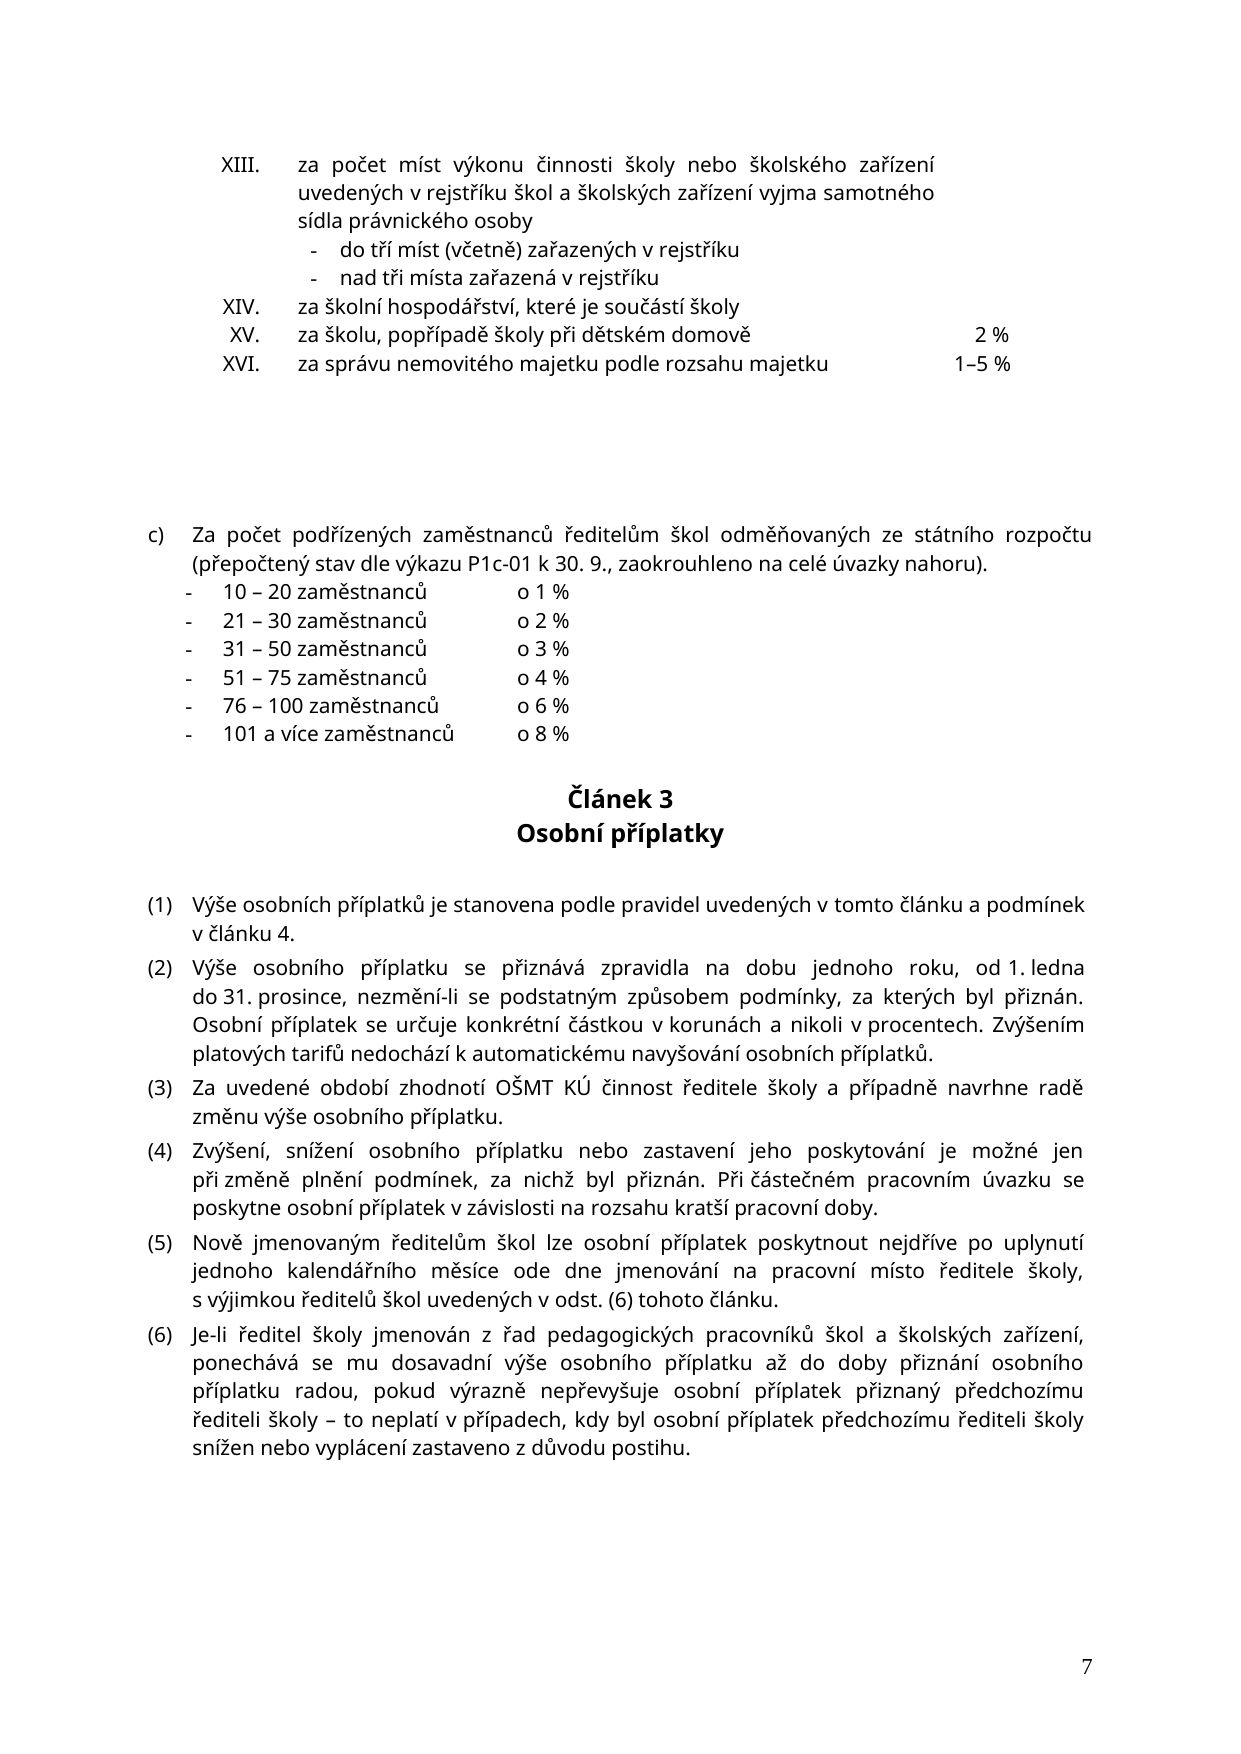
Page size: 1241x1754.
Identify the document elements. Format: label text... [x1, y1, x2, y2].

list za počet míst výkonu činnosti školy nebo školského zařízení uvedených v rejstříku škol a školských zařízení vyjma samotného sídla právnického osoby [260, 150, 935, 235]
list za školní hospodářství, které je součástí školy 7 % [260, 292, 935, 320]
list nad tři místa zařazená v rejstříku 3 % [310, 263, 935, 292]
list 10 – 20 zaměstnanců o 1 % [185, 577, 1093, 606]
list 31 – 50 zaměstnanců o 3 % [185, 634, 1093, 663]
list za správu nemovitého majetku podle rozsahu majetku 1–5 % [260, 349, 1085, 377]
subtitle Článek 3 [148, 782, 1093, 816]
list Výše osobních příplatků je stanovena podle pravidel uvedených v tomto článku a podmínek v článku 4. [148, 890, 1085, 947]
subtitle Osobní příplatky [148, 816, 1093, 850]
list 51 – 75 zaměstnanců o 4 % [185, 663, 1093, 691]
list za školu, popřípadě školy při dětském domově 2 % [260, 320, 1085, 349]
list 21 – 30 zaměstnanců o 2 % [185, 606, 1093, 634]
list do tří míst (včetně) zařazených v rejstříku 2 % [310, 235, 935, 263]
list 76 – 100 zaměstnanců o 6 % [185, 691, 1093, 719]
text c) Za počet podřízených zaměstnanců ředitelům škol odměňovaných ze státního rozpočtu (přepočtený stav dle výkazu P1c-01 k 30. 9., zaokrouhleno na celé úvazky nahoru). [148, 520, 1093, 577]
list Výše osobního příplatku se přiznává zpravidla na dobu jednoho roku, od 1. ledna do 31. prosince, nezmění-li se podstatným způsobem podmínky, za kterých byl přiznán. Osobní příplatek se určuje konkrétní částkou v korunách a nikoli v procentech. Zvýšením platových tarifů nedochází k automatickému navyšování osobních příplatků. [148, 953, 1085, 1067]
list 101 a více zaměstnanců o 8 % [185, 719, 1093, 748]
list Zvýšení, snížení osobního příplatku nebo zastavení jeho poskytování je možné jen při změně plnění podmínek, za nichž byl přiznán. Při částečném pracovním úvazku se poskytne osobní příplatek v závislosti na rozsahu kratší pracovní doby. [148, 1137, 1085, 1222]
list Je-li ředitel školy jmenován z řad pedagogických pracovníků škol a školských zařízení, ponechává se mu dosavadní výše osobního příplatku až do doby přiznání osobního příplatku radou, pokud výrazně nepřevyšuje osobní příplatek přiznaný předchozímu řediteli školy – to neplatí v případech, kdy byl osobní příplatek předchozímu řediteli školy snížen nebo vyplácení zastaveno z důvodu postihu. [148, 1320, 1085, 1462]
list Nově jmenovaným ředitelům škol lze osobní příplatek poskytnout nejdříve po uplynutí jednoho kalendářního měsíce ode dne jmenování na pracovní místo ředitele školy, s výjimkou ředitelů škol uvedených v odst. (6) tohoto článku. [148, 1228, 1085, 1313]
list Za uvedené období zhodnotí OŠMT KÚ činnost ředitele školy a případně navrhne radě změnu výše osobního příplatku. [148, 1073, 1085, 1130]
